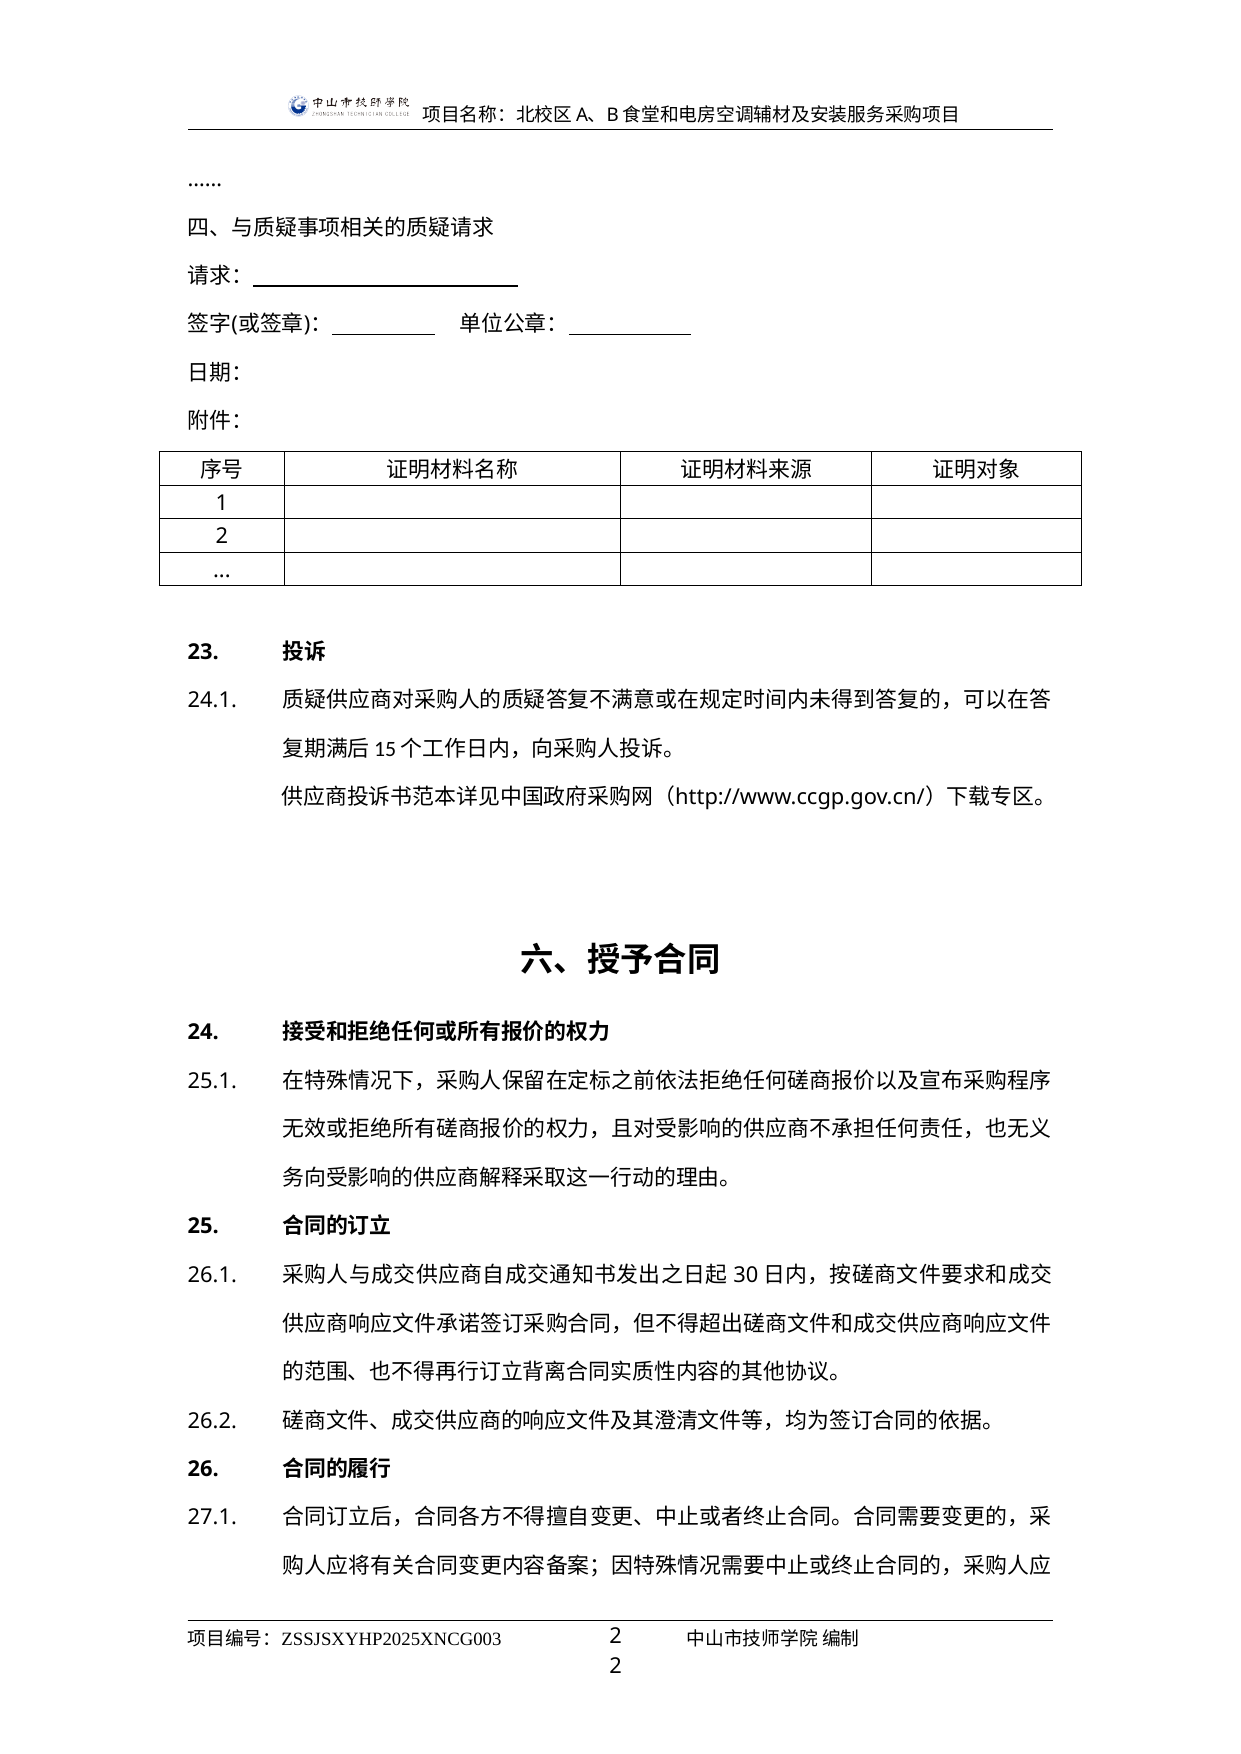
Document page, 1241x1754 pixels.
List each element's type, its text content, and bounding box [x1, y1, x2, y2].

text 四、与质疑事项相关的质疑请求 [187, 209, 1053, 242]
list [187, 1499, 1053, 1580]
subtitle 合同的订立 [187, 1208, 1053, 1241]
table_cell [621, 553, 871, 585]
list 质疑供应商对采购人的质疑答复不满意或在规定时间内未得到答复的，可以在答复期满后15个工作日内，向采购人投诉。 [187, 682, 1053, 763]
text 签字(或签章)： 单位公章： [187, 306, 1053, 338]
text 供应商投诉书范本详见中国政府采购网（http://www.ccgp.gov.cn/）下载专区。 [281, 779, 1053, 812]
subtitle 接受和拒绝任何或所有报价的权力 [187, 1014, 1053, 1046]
table_header 序号 [160, 452, 284, 484]
picture [280, 88, 417, 122]
table_cell [872, 553, 1081, 585]
table_cell ... [160, 553, 284, 585]
table_cell [621, 519, 871, 552]
table_cell [285, 553, 620, 585]
text 附件： [187, 403, 1053, 435]
table_cell [872, 519, 1081, 552]
subtitle 六、授予合同 [187, 925, 1053, 990]
text 请求： [187, 258, 1053, 290]
list 磋商文件、成交供应商的响应文件及其澄清文件等，均为签订合同的依据。 [187, 1402, 1053, 1435]
table_cell [621, 486, 871, 518]
table_header 证明材料来源 [621, 452, 871, 484]
list 采购人与成交供应商自成交通知书发出之日起30日内，按磋商文件要求和成交供应商响应文件承诺签订采购合同，但不得超出磋商文件和成交供应商响应文件的范围、也不得再行订立背离合同实质性内容的其他协议。 [187, 1256, 1053, 1386]
list 在特殊情况下，采购人保留在定标之前依法拒绝任何磋商报价以及宣布采购程序无效或拒绝所有磋商报价的权力，且对受影响的供应商不承担任何责任，也无义务向受影响的供应商解释采取这一行动的理由。 [187, 1062, 1053, 1192]
table_header 证明对象 [872, 452, 1081, 484]
table_cell 1 [160, 486, 284, 518]
text 日期： [187, 354, 1053, 387]
subtitle 合同的履行 [187, 1451, 1053, 1483]
table_cell 2 [160, 519, 284, 552]
table_cell [872, 486, 1081, 518]
table_cell [285, 519, 620, 552]
subtitle 投诉 [187, 634, 1053, 666]
table_cell [285, 486, 620, 518]
table_header 证明材料名称 [285, 452, 620, 484]
text …… [187, 162, 1053, 194]
